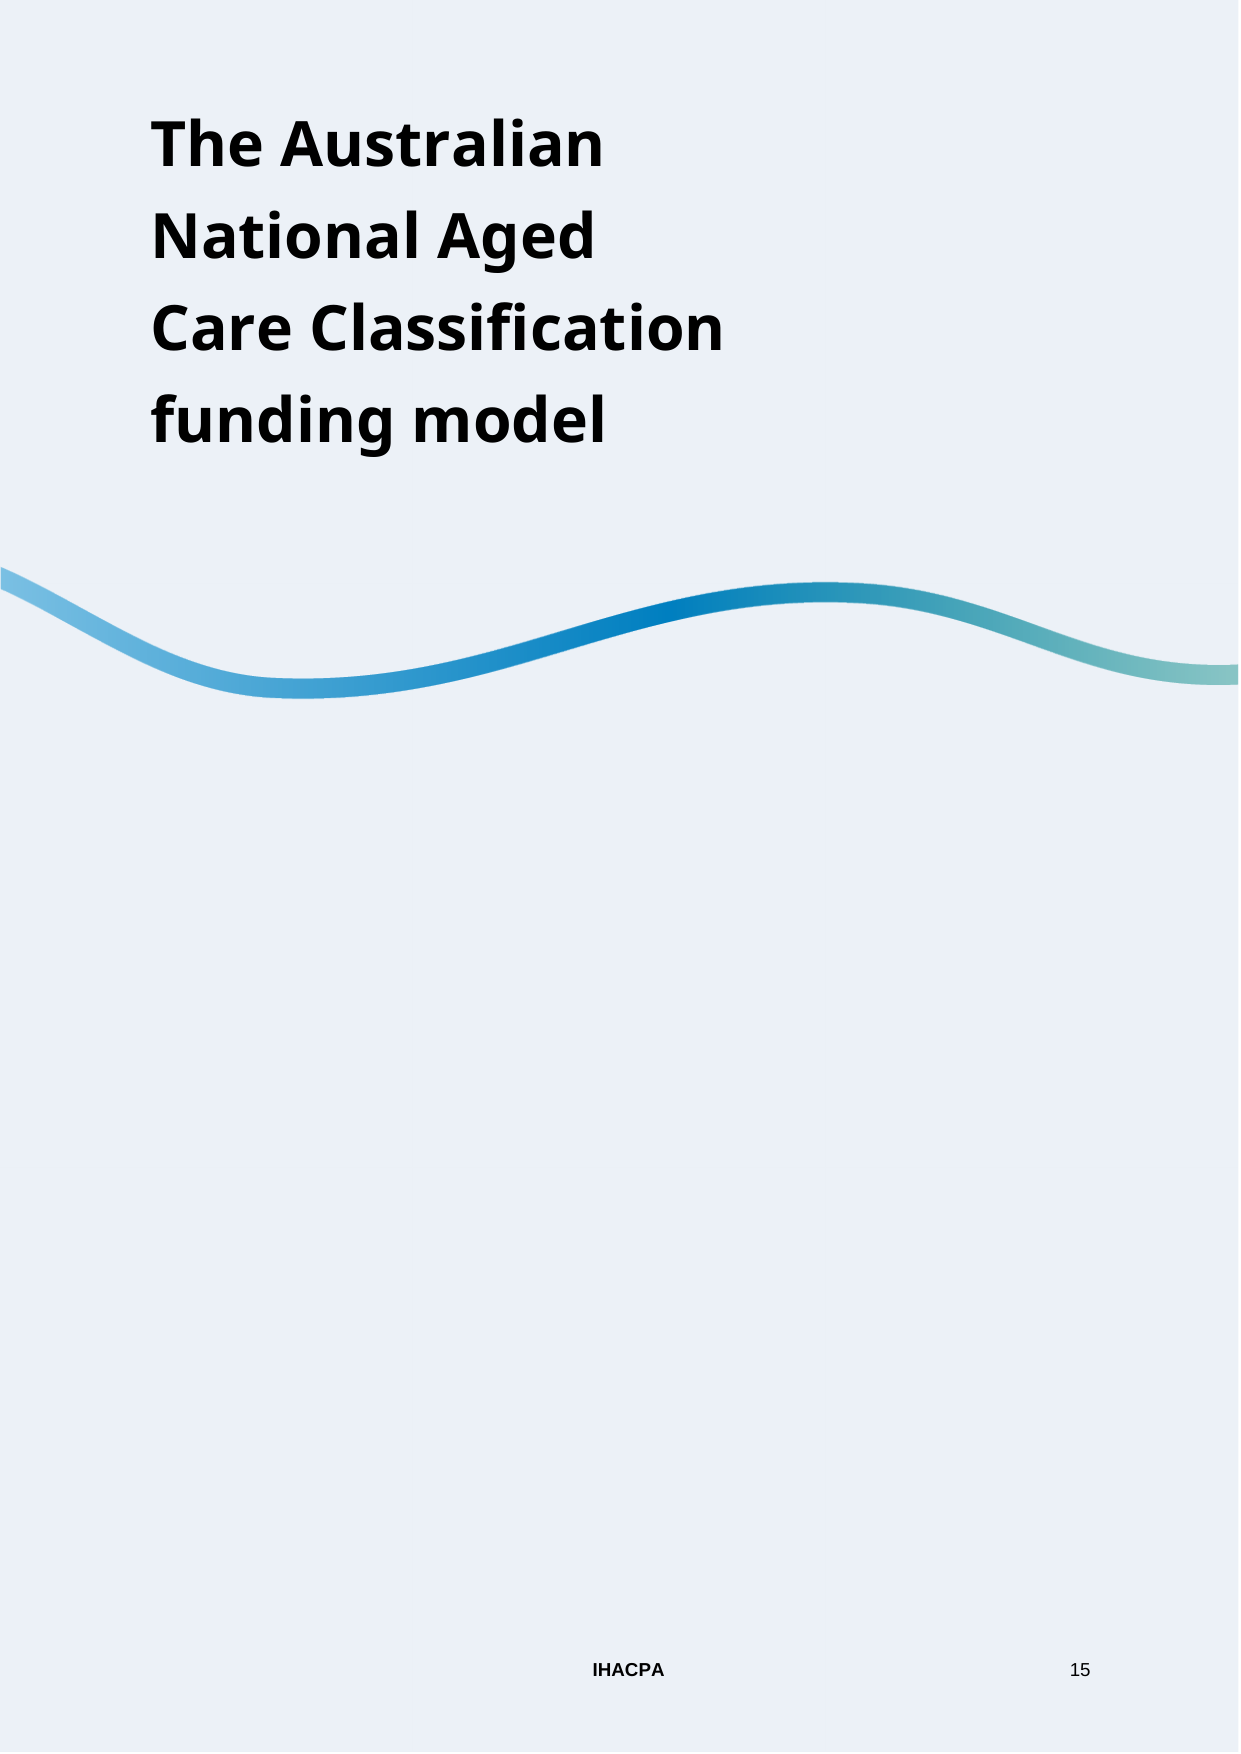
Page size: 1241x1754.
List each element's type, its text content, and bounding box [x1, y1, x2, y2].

picture [0, 0, 1239, 1752]
subtitle The Australian National Aged Care Classification funding model [150, 100, 726, 461]
